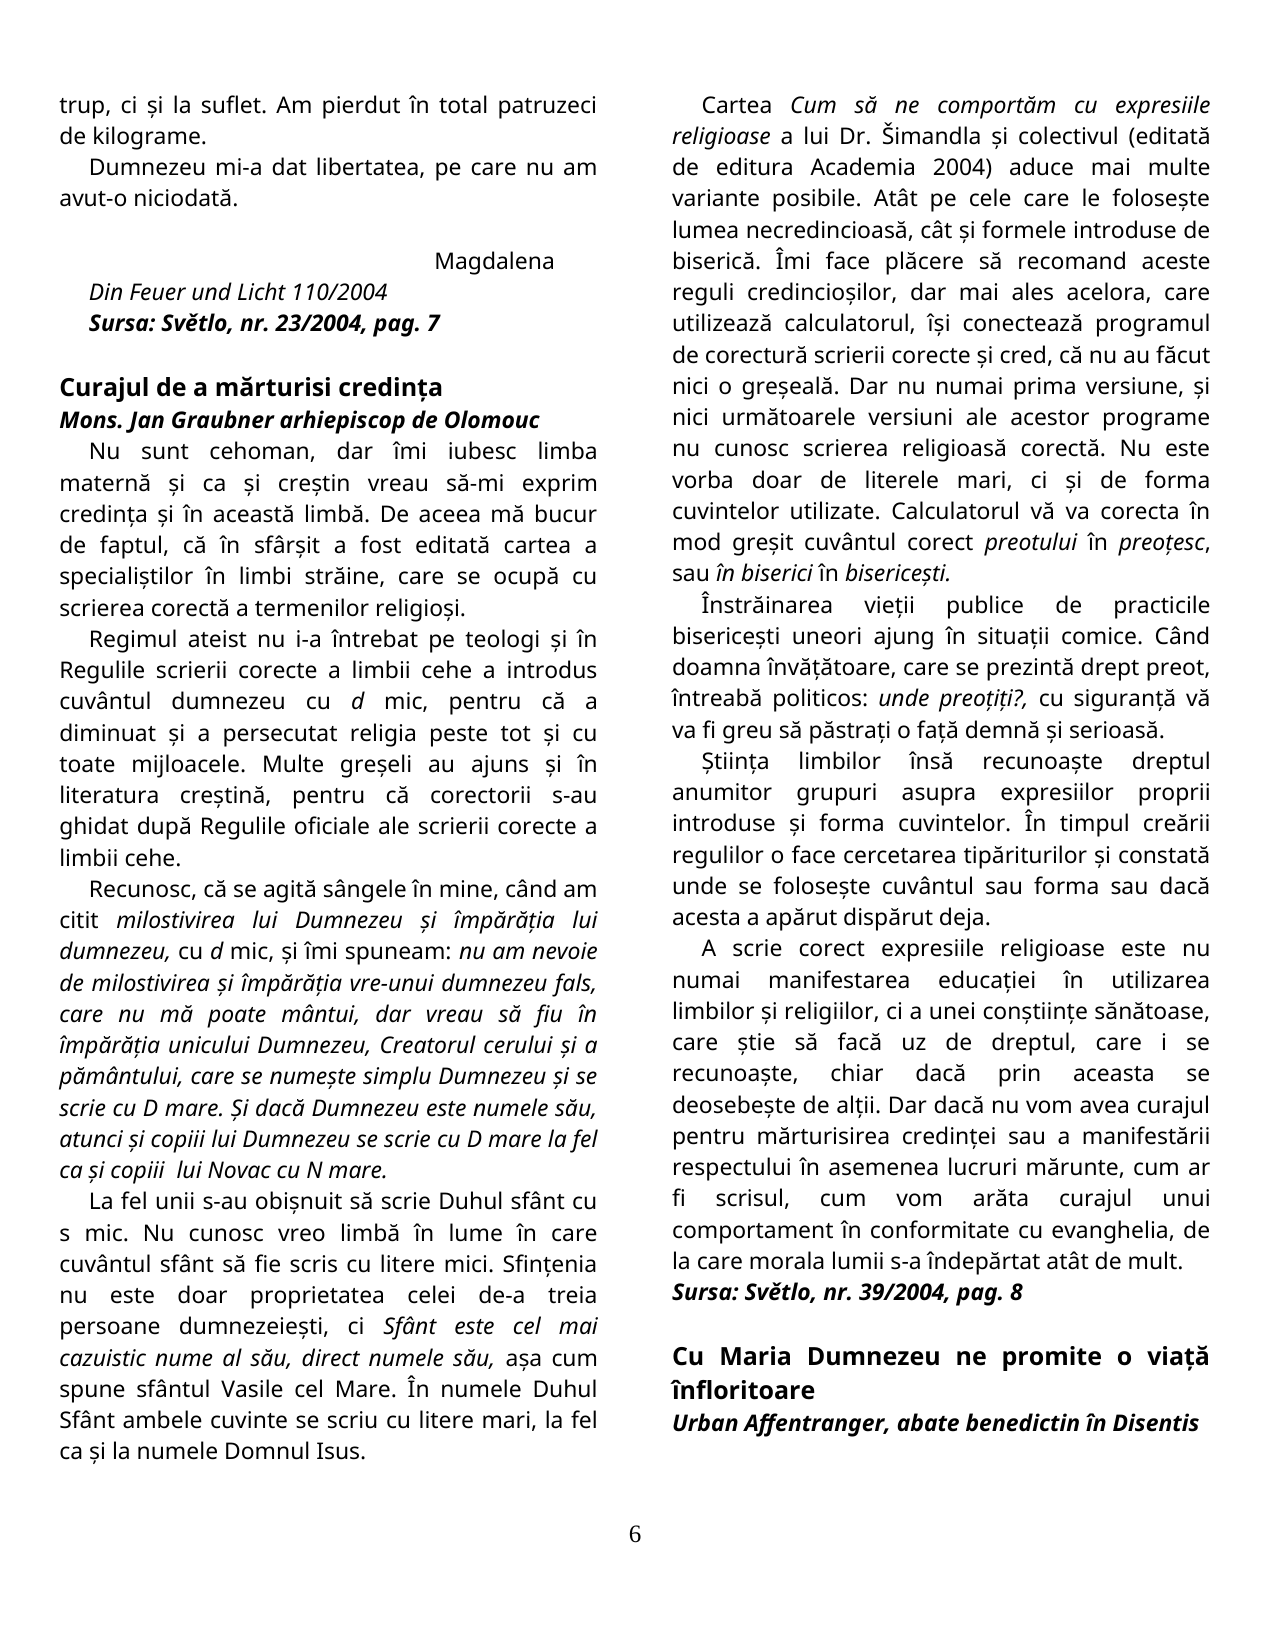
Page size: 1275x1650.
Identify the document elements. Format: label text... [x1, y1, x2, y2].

text Urban Affentranger, abate benedictin în Disentis [672, 1407, 1211, 1438]
text Înstrăinarea vieții publice de practicile bisericești uneori ajung în situații comice. Când doamna învățătoare, care se prezintă drept preot, întreabă politicos: unde preoțiți?, cu siguranță vă va fi greu să păstrați o față demnă și serioasă. [672, 589, 1211, 745]
text Curajul de a mărturisi credința [59, 370, 598, 404]
text A scrie corect expresiile religioase este nu numai manifestarea educației în utilizarea limbilor și religiilor, ci a unei conștiințe sănătoase, care știe să facă uz de dreptul, care i se recunoaște, chiar dacă prin aceasta se deosebește de alții. Dar dacă nu vom avea curajul pentru mărturisirea credinței sau a manifestării respectului în asemenea lucruri mărunte, cum ar fi scrisul, cum vom arăta curajul unui comportament în conformitate cu evanghelia, de la care morala lumii s-a îndepărtat atât de mult. [672, 932, 1211, 1276]
text Sursa: Světlo, nr. 23/2004, pag. 7 [59, 307, 598, 339]
text Sursa: Světlo, nr. 39/2004, pag. 8 [672, 1276, 1211, 1307]
text Cu Maria Dumnezeu ne promite o viață înfloritoare [672, 1339, 1211, 1407]
text Regimul ateist nu i-a întrebat pe teologi și în Regulile scrierii corecte a limbii cehe a introdus cuvântul dumnezeu cu d mic, pentru că a diminuat și a persecutat religia peste tot și cu toate mijloacele. Multe greșeli au ajuns și în literatura creștină, pentru că corectorii s-au ghidat după Regulile oficiale ale scrierii corecte a limbii cehe. [59, 623, 598, 873]
text Mons. Jan Graubner arhiepiscop de Olomouc [59, 404, 598, 435]
text Magdalena [59, 245, 598, 276]
text Din Feuer und Licht 110/2004 [59, 276, 598, 307]
text La fel unii s-au obișnuit să scrie Duhul sfânt cu s mic. Nu cunosc vreo limbă în lume în care cuvântul sfânt să fie scris cu litere mici. Sfințenia nu este doar proprietatea celei de-a treia persoane dumnezeiești, ci Sfânt este cel mai cazuistic nume al său, direct numele său, așa cum spune sfântul Vasile cel Mare. În numele Duhul Sfânt ambele cuvinte se scriu cu litere mari, la fel ca și la numele Domnul Isus. [59, 1185, 598, 1466]
text Cartea Cum să ne comportăm cu expresiile religioase a lui Dr. Šimandla și colectivul (editată de editura Academia 2004) aduce mai multe variante posibile. Atât pe cele care le folosește lumea necredincioasă, cât și formele introduse de biserică. Îmi face plăcere să recomand aceste reguli credincioșilor, dar mai ales acelora, care utilizează calculatorul, își conectează programul de corectură scrierii corecte și cred, că nu au făcut nici o greșeală. Dar nu numai prima versiune, și nici următoarele versiuni ale acestor programe nu cunosc scrierea religioasă corectă. Nu este vorba doar de literele mari, ci și de forma cuvintelor utilizate. Calculatorul vă va corecta în mod greșit cuvântul corect preotului în preoțesc, sau în biserici în bisericești. [672, 89, 1211, 589]
text Dumnezeu mi-a dat libertatea, pe care nu am avut-o niciodată. [59, 151, 598, 214]
text Recunosc, că se agită sângele în mine, când am citit milostivirea lui Dumnezeu și împărăția lui dumnezeu, cu d mic, și îmi spuneam: nu am nevoie de milostivirea și împărăția vre-unui dumnezeu fals, care nu mă poate mântui, dar vreau să fiu în împărăția unicului Dumnezeu, Creatorul cerului și a pământului, care se numește simplu Dumnezeu și se scrie cu D mare. Și dacă Dumnezeu este numele său, atunci și copiii lui Dumnezeu se scrie cu D mare la fel ca și copiii lui Novac cu N mare. [59, 873, 598, 1185]
text Știința limbilor însă recunoaște dreptul anumitor grupuri asupra expresiilor proprii introduse și forma cuvintelor. În timpul creării regulilor o face cercetarea tipăriturilor și constată unde se folosește cuvântul sau forma sau dacă acesta a apărut dispărut deja. [672, 745, 1211, 932]
text Nu sunt cehoman, dar îmi iubesc limba maternă și ca și creștin vreau să-mi exprim credința și în această limbă. De aceea mă bucur de faptul, că în sfârșit a fost editată cartea a specialiștilor în limbi străine, care se ocupă cu scrierea corectă a termenilor religioși. [59, 435, 598, 623]
